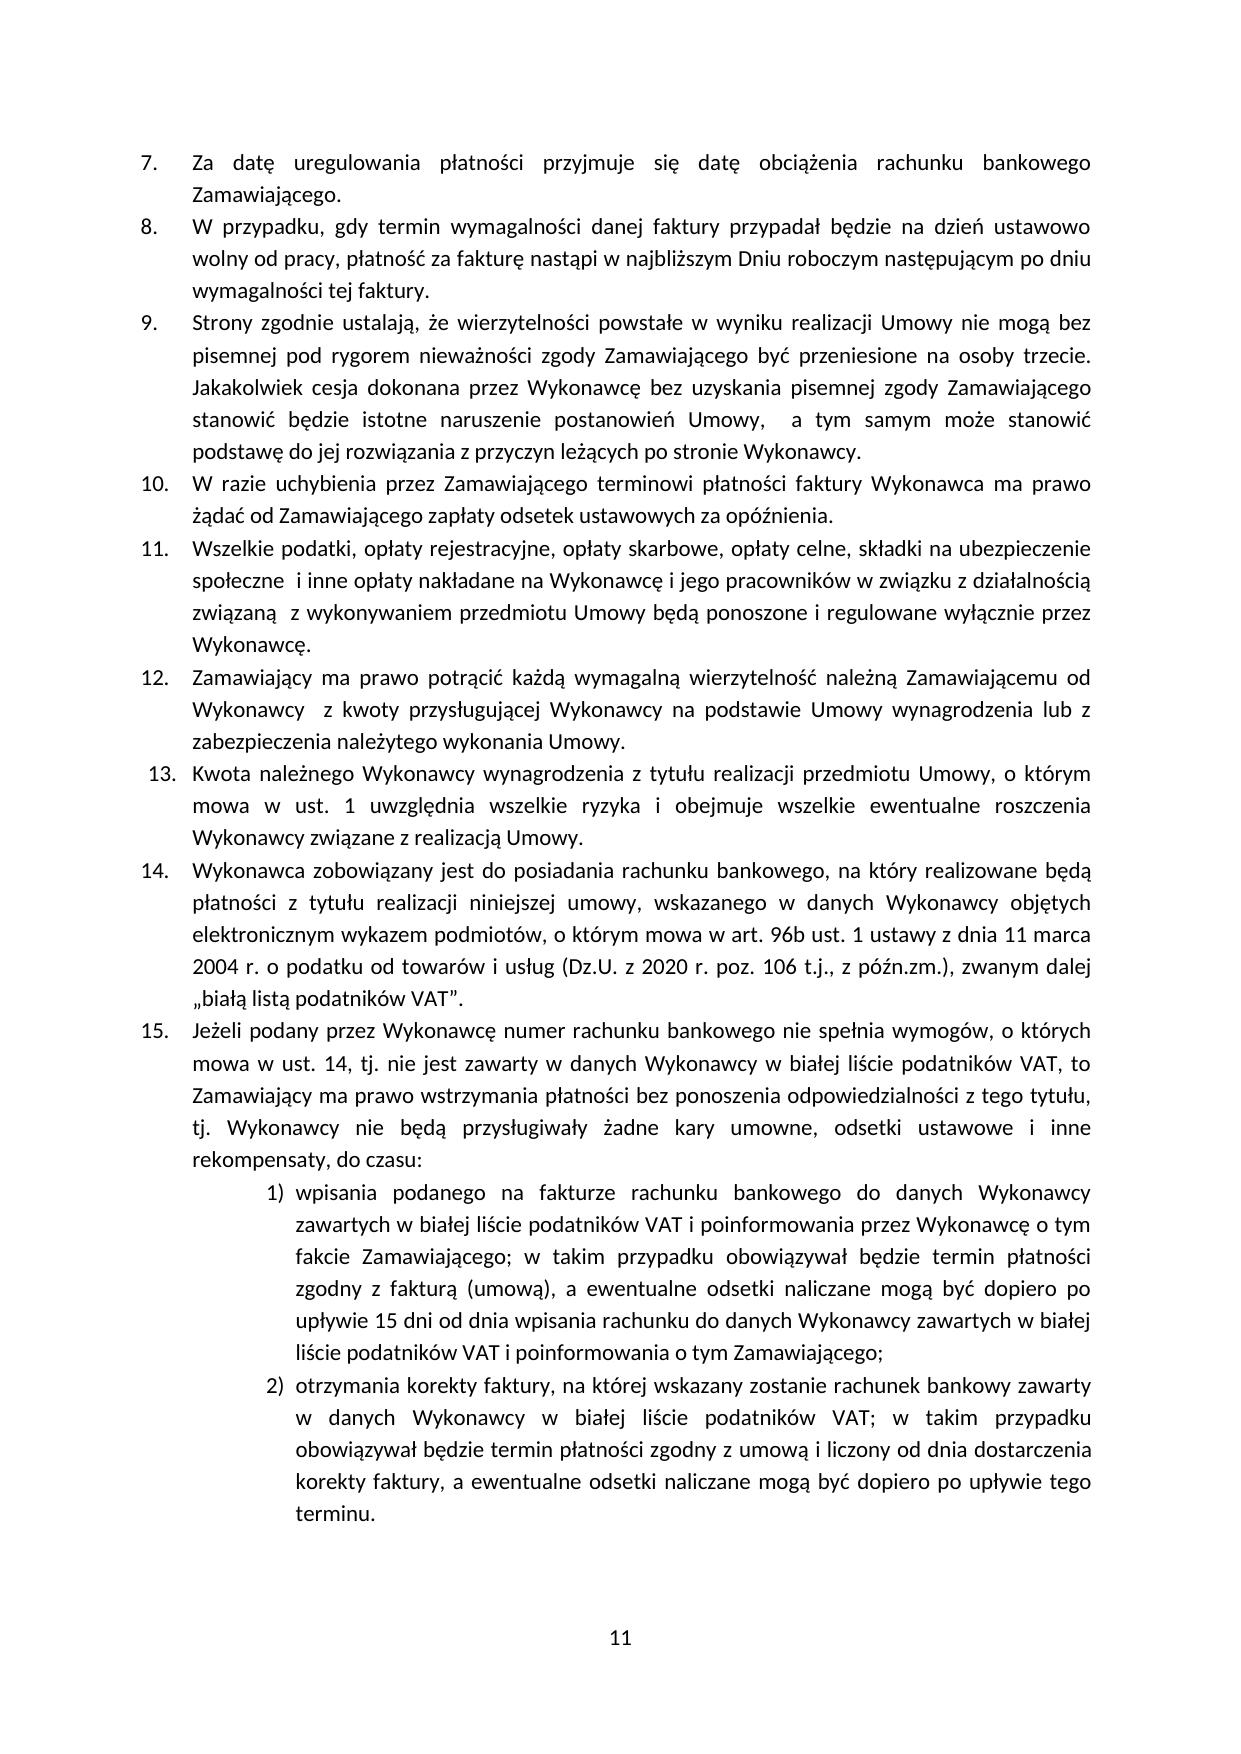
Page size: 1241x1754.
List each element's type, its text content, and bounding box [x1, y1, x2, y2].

list Jeżeli podany przez Wykonawcę numer rachunku bankowego nie spełnia wymogów, o których mowa w ust. 14, tj. nie jest zawarty w danych Wykonawcy w białej liście podatników VAT, to Zamawiający ma prawo wstrzymania płatności bez ponoszenia odpowiedzialności z tego tytułu, tj. Wykonawcy nie będą przysługiwały żadne kary umowne, odsetki ustawowe i inne rekompensaty, do czasu: [140, 1017, 1093, 1173]
list Za datę uregulowania płatności przyjmuje się datę obciążenia rachunku bankowego Zamawiającego. [140, 148, 1093, 208]
list W przypadku, gdy termin wymagalności danej faktury przypadał będzie na dzień ustawowo wolny od pracy, płatność za fakturę nastąpi w najbliższym Dniu roboczym następującym po dniu wymagalności tej faktury. [140, 212, 1093, 304]
list Kwota należnego Wykonawcy wynagrodzenia z tytułu realizacji przedmiotu Umowy, o którym mowa w ust. 1 uwzględnia wszelkie ryzyka i obejmuje wszelkie ewentualne roszczenia Wykonawcy związane z realizacją Umowy. [148, 759, 1093, 852]
list otrzymania korekty faktury, na której wskazany zostanie rachunek bankowy zawarty w danych Wykonawcy w białej liście podatników VAT; w takim przypadku obowiązywał będzie termin płatności zgodny z umową i liczony od dnia dostarczenia korekty faktury, a ewentualne odsetki naliczane mogą być dopiero po upływie tego terminu. [266, 1371, 1093, 1527]
list wpisania podanego na fakturze rachunku bankowego do danych Wykonawcy zawartych w białej liście podatników VAT i poinformowania przez Wykonawcę o tym fakcie Zamawiającego; w takim przypadku obowiązywał będzie termin płatności zgodny z fakturą (umową), a ewentualne odsetki naliczane mogą być dopiero po upływie 15 dni od dnia wpisania rachunku do danych Wykonawcy zawartych w białej liście podatników VAT i poinformowania o tym Zamawiającego; [266, 1178, 1093, 1367]
list Wykonawca zobowiązany jest do posiadania rachunku bankowego, na który realizowane będą płatności z tytułu realizacji niniejszej umowy, wskazanego w danych Wykonawcy objętych elektronicznym wykazem podmiotów, o którym mowa w art. 96b ust. 1 ustawy z dnia 11 marca 2004 r. o podatku od towarów i usług (Dz.U. z 2020 r. poz. 106 t.j., z późn.zm.), zwanym dalej „białą listą podatników VAT”. [140, 856, 1093, 1012]
list Strony zgodnie ustalają, że wierzytelności powstałe w wyniku realizacji Umowy nie mogą bez pisemnej pod rygorem nieważności zgody Zamawiającego być przeniesione na osoby trzecie. Jakakolwiek cesja dokonana przez Wykonawcę bez uzyskania pisemnej zgody Zamawiającego stanowić będzie istotne naruszenie postanowień Umowy, a tym samym może stanowić podstawę do jej rozwiązania z przyczyn leżących po stronie Wykonawcy. [140, 308, 1093, 465]
list Wszelkie podatki, opłaty rejestracyjne, opłaty skarbowe, opłaty celne, składki na ubezpieczenie społeczne i inne opłaty nakładane na Wykonawcę i jego pracowników w związku z działalnością związaną z wykonywaniem przedmiotu Umowy będą ponoszone i regulowane wyłącznie przez Wykonawcę. [140, 534, 1093, 658]
list W razie uchybienia przez Zamawiającego terminowi płatności faktury Wykonawca ma prawo żądać od Zamawiającego zapłaty odsetek ustawowych za opóźnienia. [140, 469, 1093, 530]
list Zamawiający ma prawo potrącić każdą wymagalną wierzytelność należną Zamawiającemu od Wykonawcy z kwoty przysługującej Wykonawcy na podstawie Umowy wynagrodzenia lub z zabezpieczenia należytego wykonania Umowy. [140, 663, 1093, 755]
